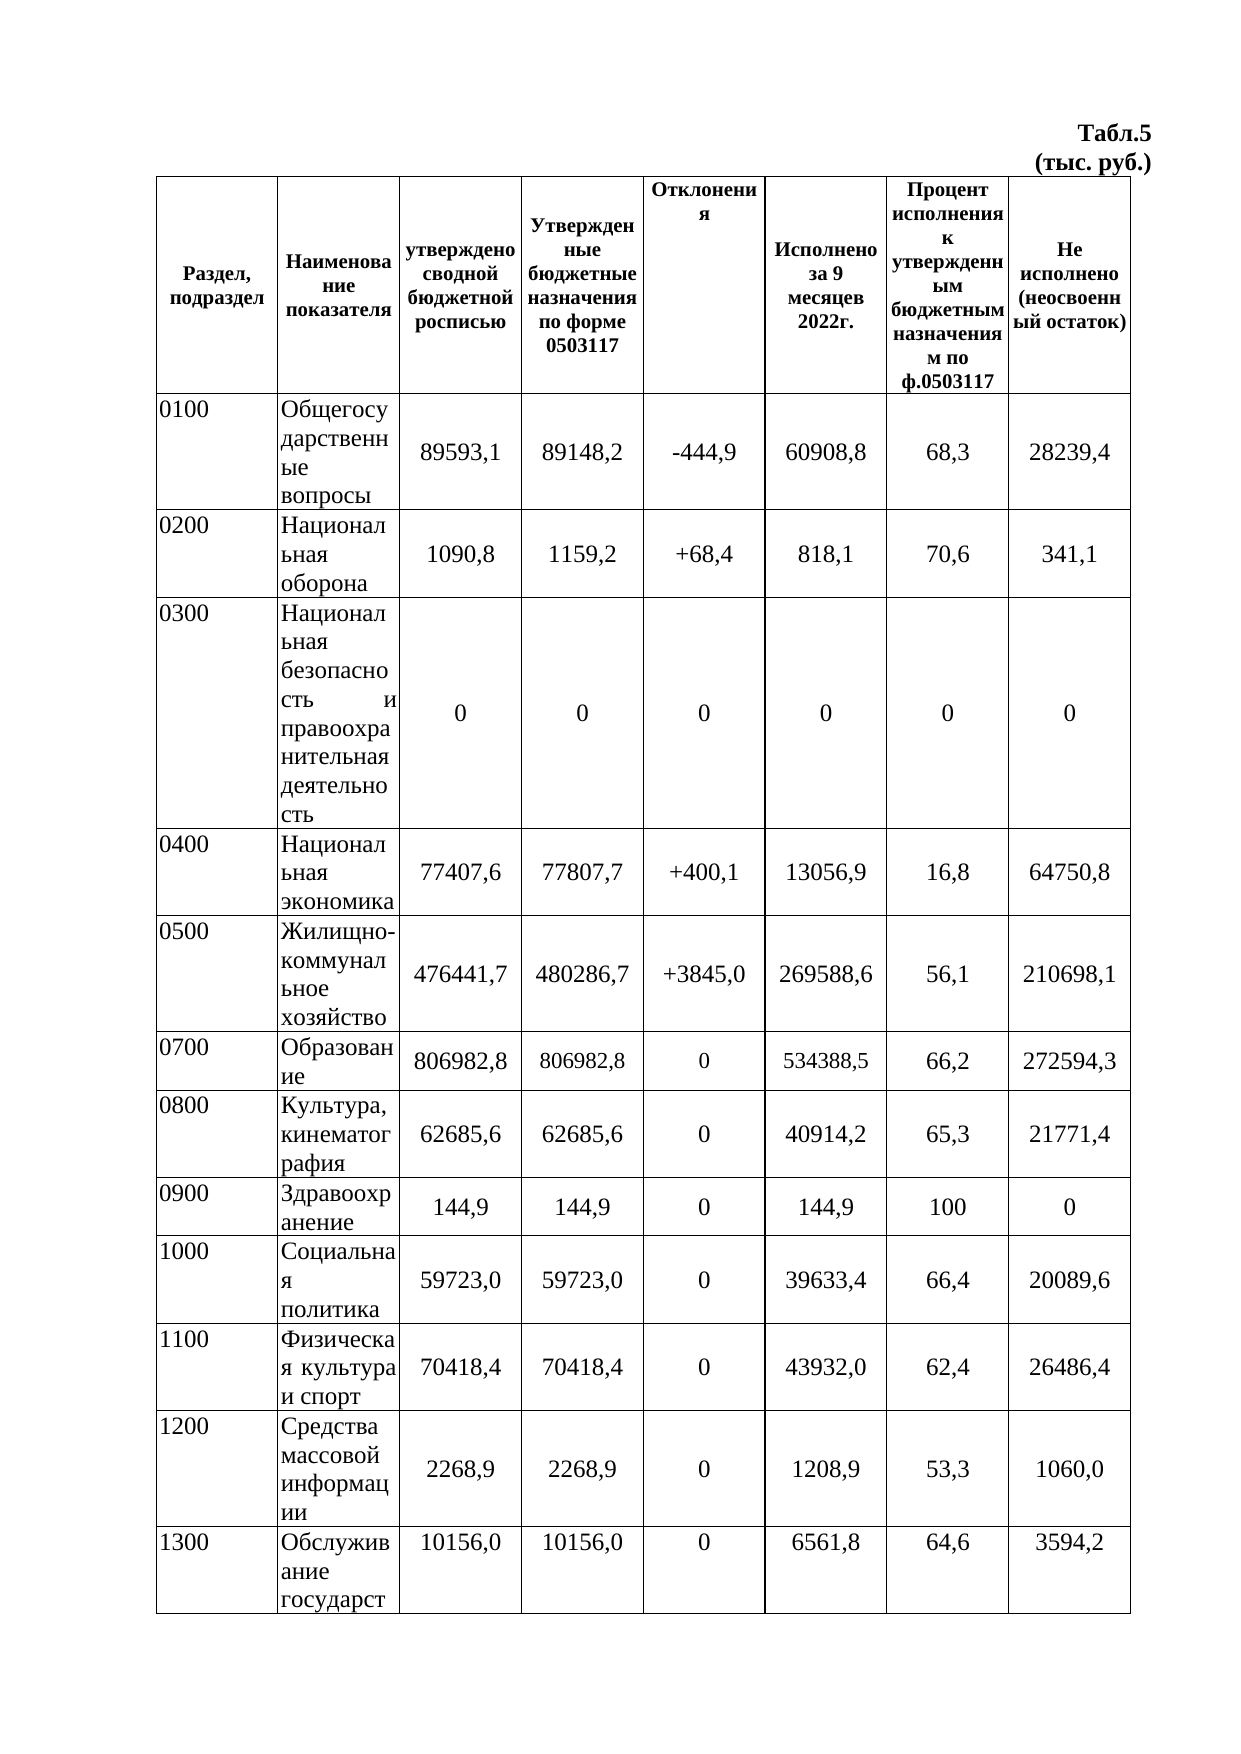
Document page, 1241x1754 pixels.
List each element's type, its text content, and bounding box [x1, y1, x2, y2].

text (тыс. руб.) [177, 147, 1152, 176]
table_cell 0 [522, 598, 643, 828]
table_cell 66,2 [887, 1032, 1008, 1089]
table_cell +68,4 [644, 510, 764, 597]
table_cell 0 [644, 598, 764, 828]
table_cell 26486,4 [1009, 1324, 1130, 1410]
table_cell 144,9 [400, 1178, 521, 1235]
table_header Процент исполнения к утвержденным бюджетным назначениям по ф.0503117 [887, 177, 1008, 393]
table_cell 43932,0 [766, 1324, 886, 1410]
table_cell Социальная политика [278, 1236, 399, 1323]
table_cell Обслуживание государственного и муниципального долга [278, 1527, 399, 1613]
table_cell 1090,8 [400, 510, 521, 597]
table_header Наименование показателя [278, 177, 399, 393]
table_cell 341,1 [1009, 510, 1130, 597]
table_cell 2268,9 [522, 1411, 643, 1526]
table_header Раздел, подраздел [157, 177, 277, 393]
table_cell 0300 [157, 598, 277, 828]
table_cell 66,4 [887, 1236, 1008, 1323]
table_cell 28239,4 [1009, 394, 1130, 509]
table_cell 6561,8 [766, 1527, 886, 1613]
table_cell 59723,0 [522, 1236, 643, 1323]
table_cell 16,8 [887, 829, 1008, 915]
table_cell 77407,6 [400, 829, 521, 915]
table_cell 0100 [157, 394, 277, 509]
table_cell 64,6 [887, 1527, 1008, 1613]
table_cell 0 [644, 1236, 764, 1323]
table_cell 0400 [157, 829, 277, 915]
table_cell 1159,2 [522, 510, 643, 597]
table_header Утвержденные бюджетные назначения по форме 0503117 [522, 177, 643, 393]
table_cell 53,3 [887, 1411, 1008, 1526]
table_cell 0800 [157, 1091, 277, 1177]
table_cell 0 [644, 1411, 764, 1526]
table_header утверждено сводной бюджетной росписью [400, 177, 521, 393]
table_cell 64750,8 [1009, 829, 1130, 915]
table_cell 534388,5 [766, 1032, 886, 1089]
table_cell 144,9 [766, 1178, 886, 1235]
table_cell 0 [887, 598, 1008, 828]
table_cell 68,3 [887, 394, 1008, 509]
table_cell 89593,1 [400, 394, 521, 509]
table_cell 0500 [157, 916, 277, 1031]
table_cell 56,1 [887, 916, 1008, 1031]
table_cell Здравоохранение [278, 1178, 399, 1235]
table_cell +400,1 [644, 829, 764, 915]
table_cell 0 [400, 598, 521, 828]
table_cell 144,9 [522, 1178, 643, 1235]
table_cell 0 [1009, 598, 1130, 828]
table_cell 62685,6 [522, 1091, 643, 1177]
table_cell 40914,2 [766, 1091, 886, 1177]
table_cell 818,1 [766, 510, 886, 597]
table_cell 0 [644, 1032, 764, 1089]
table_cell 70418,4 [400, 1324, 521, 1410]
table_cell +3845,0 [644, 916, 764, 1031]
table_cell 62685,6 [400, 1091, 521, 1177]
table_cell 269588,6 [766, 916, 886, 1031]
table_cell 10156,0 [400, 1527, 521, 1613]
table_cell Средства массовой информации [278, 1411, 399, 1526]
table_cell 0 [644, 1091, 764, 1177]
table_cell 210698,1 [1009, 916, 1130, 1031]
table_cell 70418,4 [522, 1324, 643, 1410]
table_cell 806982,8 [522, 1032, 643, 1089]
table_cell 0700 [157, 1032, 277, 1089]
table_cell 60908,8 [766, 394, 886, 509]
table_cell 89148,2 [522, 394, 643, 509]
table_cell 272594,3 [1009, 1032, 1130, 1089]
table_cell 39633,4 [766, 1236, 886, 1323]
table_cell 1000 [157, 1236, 277, 1323]
table_cell 476441,7 [400, 916, 521, 1031]
table_cell 10156,0 [522, 1527, 643, 1613]
text Табл.5 [177, 118, 1152, 147]
table_cell Национальная оборона [278, 510, 399, 597]
table_header Отклонения [644, 177, 764, 393]
table_cell 21771,4 [1009, 1091, 1130, 1177]
table_cell Национальная безопасность и правоохранительная деятельность [278, 598, 399, 828]
table_cell Физическая культура и спорт [278, 1324, 399, 1410]
table_header Не исполнено (неосвоенный остаток) [1009, 177, 1130, 393]
table_cell 1200 [157, 1411, 277, 1526]
table_cell 480286,7 [522, 916, 643, 1031]
table_cell Национальная экономика [278, 829, 399, 915]
table_cell 20089,6 [1009, 1236, 1130, 1323]
table_cell 70,6 [887, 510, 1008, 597]
table_cell 1060,0 [1009, 1411, 1130, 1526]
table_header Исполнено за 9 месяцев 2022г. [766, 177, 886, 393]
table_cell 0 [1009, 1178, 1130, 1235]
table_cell 0200 [157, 510, 277, 597]
table_cell 65,3 [887, 1091, 1008, 1177]
table_cell 0 [766, 598, 886, 828]
table_cell 0900 [157, 1178, 277, 1235]
table_cell Образование [278, 1032, 399, 1089]
table_cell 0 [644, 1178, 764, 1235]
table_cell 100 [887, 1178, 1008, 1235]
table_cell 13056,9 [766, 829, 886, 915]
table_cell 1300 [157, 1527, 277, 1613]
table_cell 2268,9 [400, 1411, 521, 1526]
table_cell Общегосударственные вопросы [278, 394, 399, 509]
table_cell 59723,0 [400, 1236, 521, 1323]
table_cell 1208,9 [766, 1411, 886, 1526]
table_cell 806982,8 [400, 1032, 521, 1089]
table_cell 3594,2 [1009, 1527, 1130, 1613]
table_cell Жилищно-коммунальное хозяйство [278, 916, 399, 1031]
table_cell 77807,7 [522, 829, 643, 915]
table_cell 0 [644, 1324, 764, 1410]
table_cell -444,9 [644, 394, 764, 509]
table_cell 62,4 [887, 1324, 1008, 1410]
table_cell 0 [644, 1527, 764, 1613]
table_cell 1100 [157, 1324, 277, 1410]
table_cell Культура, кинематография [278, 1091, 399, 1177]
